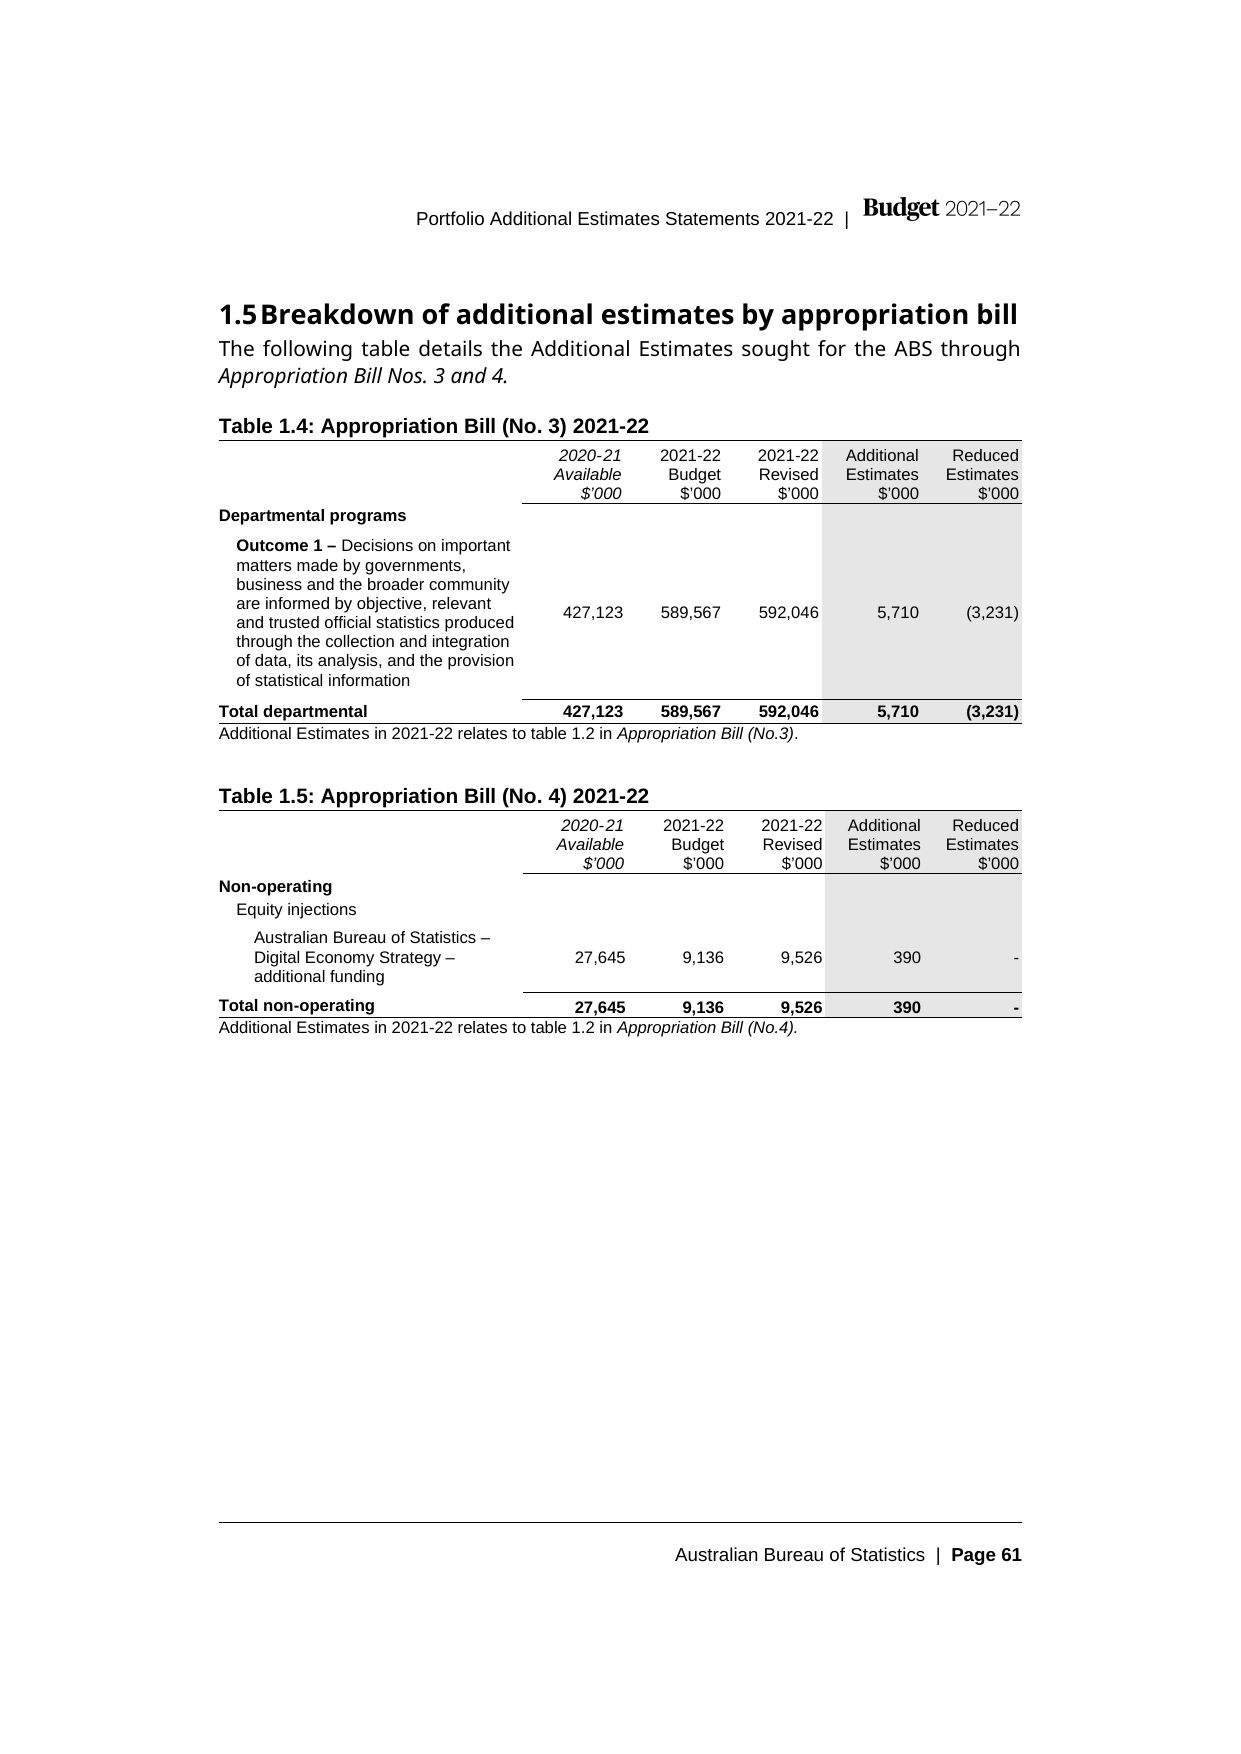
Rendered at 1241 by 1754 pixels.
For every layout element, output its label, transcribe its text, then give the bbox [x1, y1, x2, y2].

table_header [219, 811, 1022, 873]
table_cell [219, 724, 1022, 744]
subtitle Table 1.5: Appropriation Bill (No. 4) 2021-22 [218, 783, 1022, 807]
picture [859, 188, 1022, 226]
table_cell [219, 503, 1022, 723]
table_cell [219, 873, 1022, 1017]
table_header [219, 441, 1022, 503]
list 1.5 Breakdown of additional estimates by appropriation bill [218, 295, 1022, 332]
text The following table details the Additional Estimates sought for the ABS through Appropriation Bill Nos. 3 and 4. [218, 334, 1022, 388]
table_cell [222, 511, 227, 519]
subtitle Table 1.4: Appropriation Bill (No. 3) 2021-22 [218, 413, 1022, 437]
text Additional Estimates in 2021-22 relates to table 1.2 in Appropriation Bill (No.4). [218, 1018, 1022, 1037]
